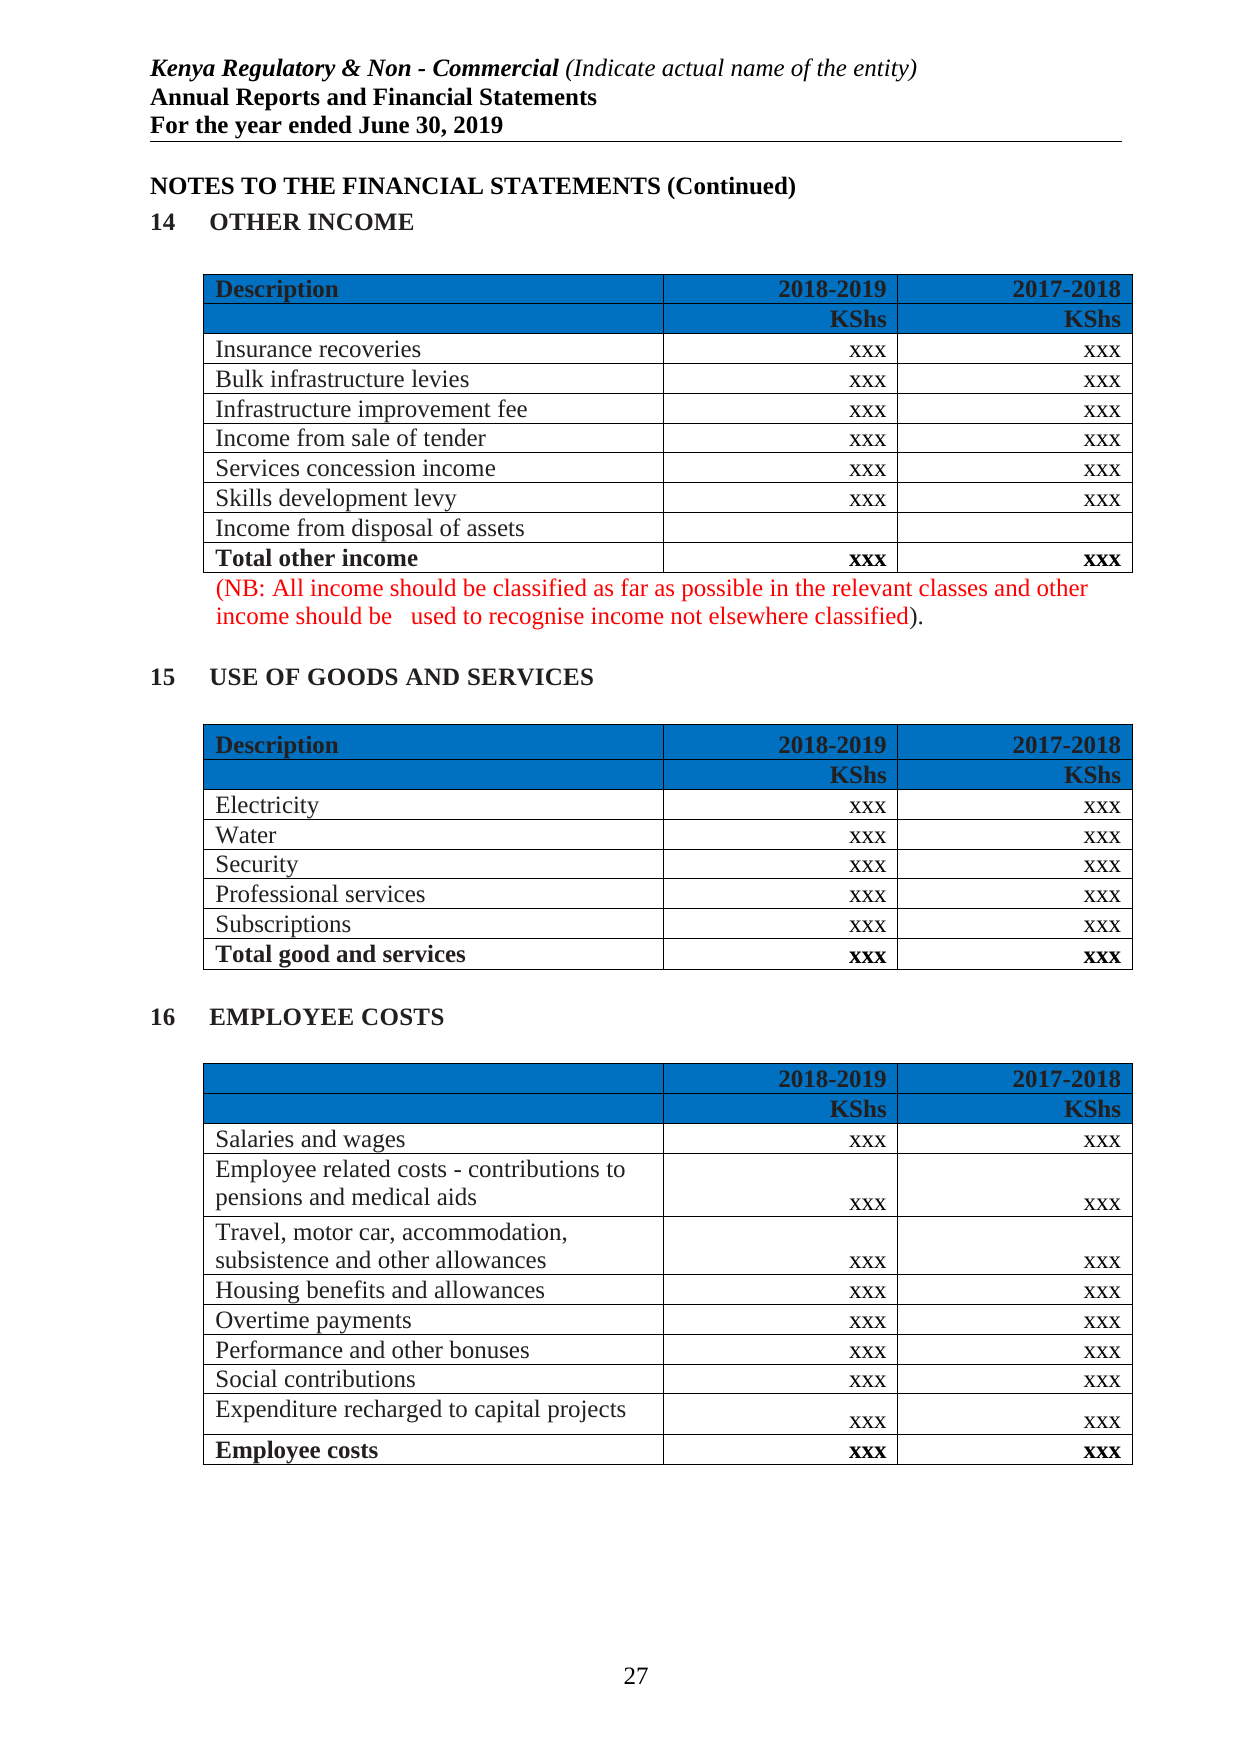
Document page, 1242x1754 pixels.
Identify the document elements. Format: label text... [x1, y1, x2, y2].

table_cell xxx [898, 483, 1132, 512]
table_cell Salaries and wages [204, 1124, 663, 1153]
table_cell xxx [664, 483, 897, 512]
table_cell xxx [898, 1394, 1132, 1434]
table_cell [664, 513, 897, 542]
table_cell xxx [898, 334, 1132, 363]
table_cell xxx [664, 543, 897, 572]
table_cell xxx [898, 820, 1132, 848]
table_cell [204, 760, 663, 789]
table_cell Total good and services [204, 939, 663, 968]
table_cell KShs [664, 760, 897, 789]
table_cell Income from sale of tender [204, 424, 663, 452]
table_cell Water [204, 820, 663, 848]
table_header Description [204, 275, 663, 303]
table_cell xxx [664, 820, 897, 848]
table_cell xxx [664, 1275, 897, 1304]
table_cell [898, 513, 1132, 542]
table_cell xxx [664, 790, 897, 819]
table_header 2018-2019 [664, 725, 897, 759]
table_cell Housing benefits and allowances [204, 1275, 663, 1304]
table_cell xxx [664, 1335, 897, 1363]
table_cell xxx [898, 939, 1132, 968]
table_cell Bulk infrastructure levies [204, 364, 663, 393]
table_cell [204, 1094, 663, 1123]
table_cell KShs [898, 760, 1132, 789]
table_cell Professional services [204, 879, 663, 908]
table_cell xxx [664, 453, 897, 482]
table_header 2018-2019 [664, 275, 897, 303]
table_cell xxx [898, 543, 1132, 572]
table_cell xxx [664, 364, 897, 393]
table_cell xxx [898, 394, 1132, 422]
table_cell xxx [898, 364, 1132, 393]
list EMPLOYEE COSTS [150, 1002, 1153, 1030]
table_cell Subscriptions [204, 909, 663, 938]
table_cell [204, 304, 663, 333]
table_cell Infrastructure improvement fee [204, 394, 663, 422]
table_cell xxx [898, 1124, 1132, 1153]
table_cell Social contributions [204, 1365, 663, 1393]
table_cell xxx [664, 424, 897, 452]
table_cell Electricity [204, 790, 663, 819]
table_cell xxx [664, 1394, 897, 1434]
table_cell KShs [898, 304, 1132, 333]
table_cell xxx [898, 1217, 1132, 1274]
table_cell xxx [898, 424, 1132, 452]
table_cell xxx [664, 939, 897, 968]
table_cell xxx [664, 1154, 897, 1216]
table_header 2018-2019 [664, 1064, 897, 1093]
table_header 2017-2018 [898, 275, 1132, 303]
table_cell Overtime payments [204, 1305, 663, 1334]
table_cell KShs [664, 304, 897, 333]
text (NB: All income should be classified as far as possible in the relevant classes and other income should be used to recognise income not elsewhere classified). [216, 573, 1122, 630]
table_cell KShs [664, 1094, 897, 1123]
table_cell xxx [898, 909, 1132, 938]
table_cell Employee costs [204, 1435, 663, 1464]
table_header Description [204, 725, 663, 759]
text NOTES TO THE FINANCIAL STATEMENTS (Continued) [150, 171, 1122, 200]
table_cell Skills development levy [204, 483, 663, 512]
table_cell Expenditure recharged to capital projects [204, 1394, 663, 1434]
table_cell xxx [664, 394, 897, 422]
table_cell xxx [898, 1275, 1132, 1304]
table_cell Employee related costs - contributions to pensions and medical aids [204, 1154, 663, 1216]
table_cell xxx [898, 850, 1132, 878]
table_cell xxx [898, 1335, 1132, 1363]
table_cell xxx [664, 1217, 897, 1274]
table_cell Travel, motor car, accommodation, subsistence and other allowances [204, 1217, 663, 1274]
table_cell Security [204, 850, 663, 878]
table_cell Insurance recoveries [204, 334, 663, 363]
table_cell xxx [898, 1435, 1132, 1464]
table_cell xxx [664, 879, 897, 908]
table_cell xxx [664, 909, 897, 938]
table_header [204, 1064, 663, 1093]
table_cell xxx [898, 1365, 1132, 1393]
table_cell xxx [898, 1154, 1132, 1216]
table_cell xxx [898, 453, 1132, 482]
table_cell xxx [898, 879, 1132, 908]
table_cell Income from disposal of assets [204, 513, 663, 542]
list USE OF GOODS AND SERVICES [150, 662, 1153, 691]
table_header 2017-2018 [898, 1064, 1132, 1093]
table_cell xxx [664, 1365, 897, 1393]
table_cell Performance and other bonuses [204, 1335, 663, 1363]
table_cell KShs [898, 1094, 1132, 1123]
table_cell xxx [664, 334, 897, 363]
table_cell xxx [664, 850, 897, 878]
table_header 2017-2018 [898, 725, 1132, 759]
table_cell xxx [664, 1435, 897, 1464]
table_cell Total other income [204, 543, 663, 572]
table_cell xxx [664, 1124, 897, 1153]
table_cell Services concession income [204, 453, 663, 482]
table_cell xxx [898, 1305, 1132, 1334]
list OTHER INCOME [150, 207, 1153, 236]
table_cell xxx [664, 1305, 897, 1334]
table_cell xxx [898, 790, 1132, 819]
